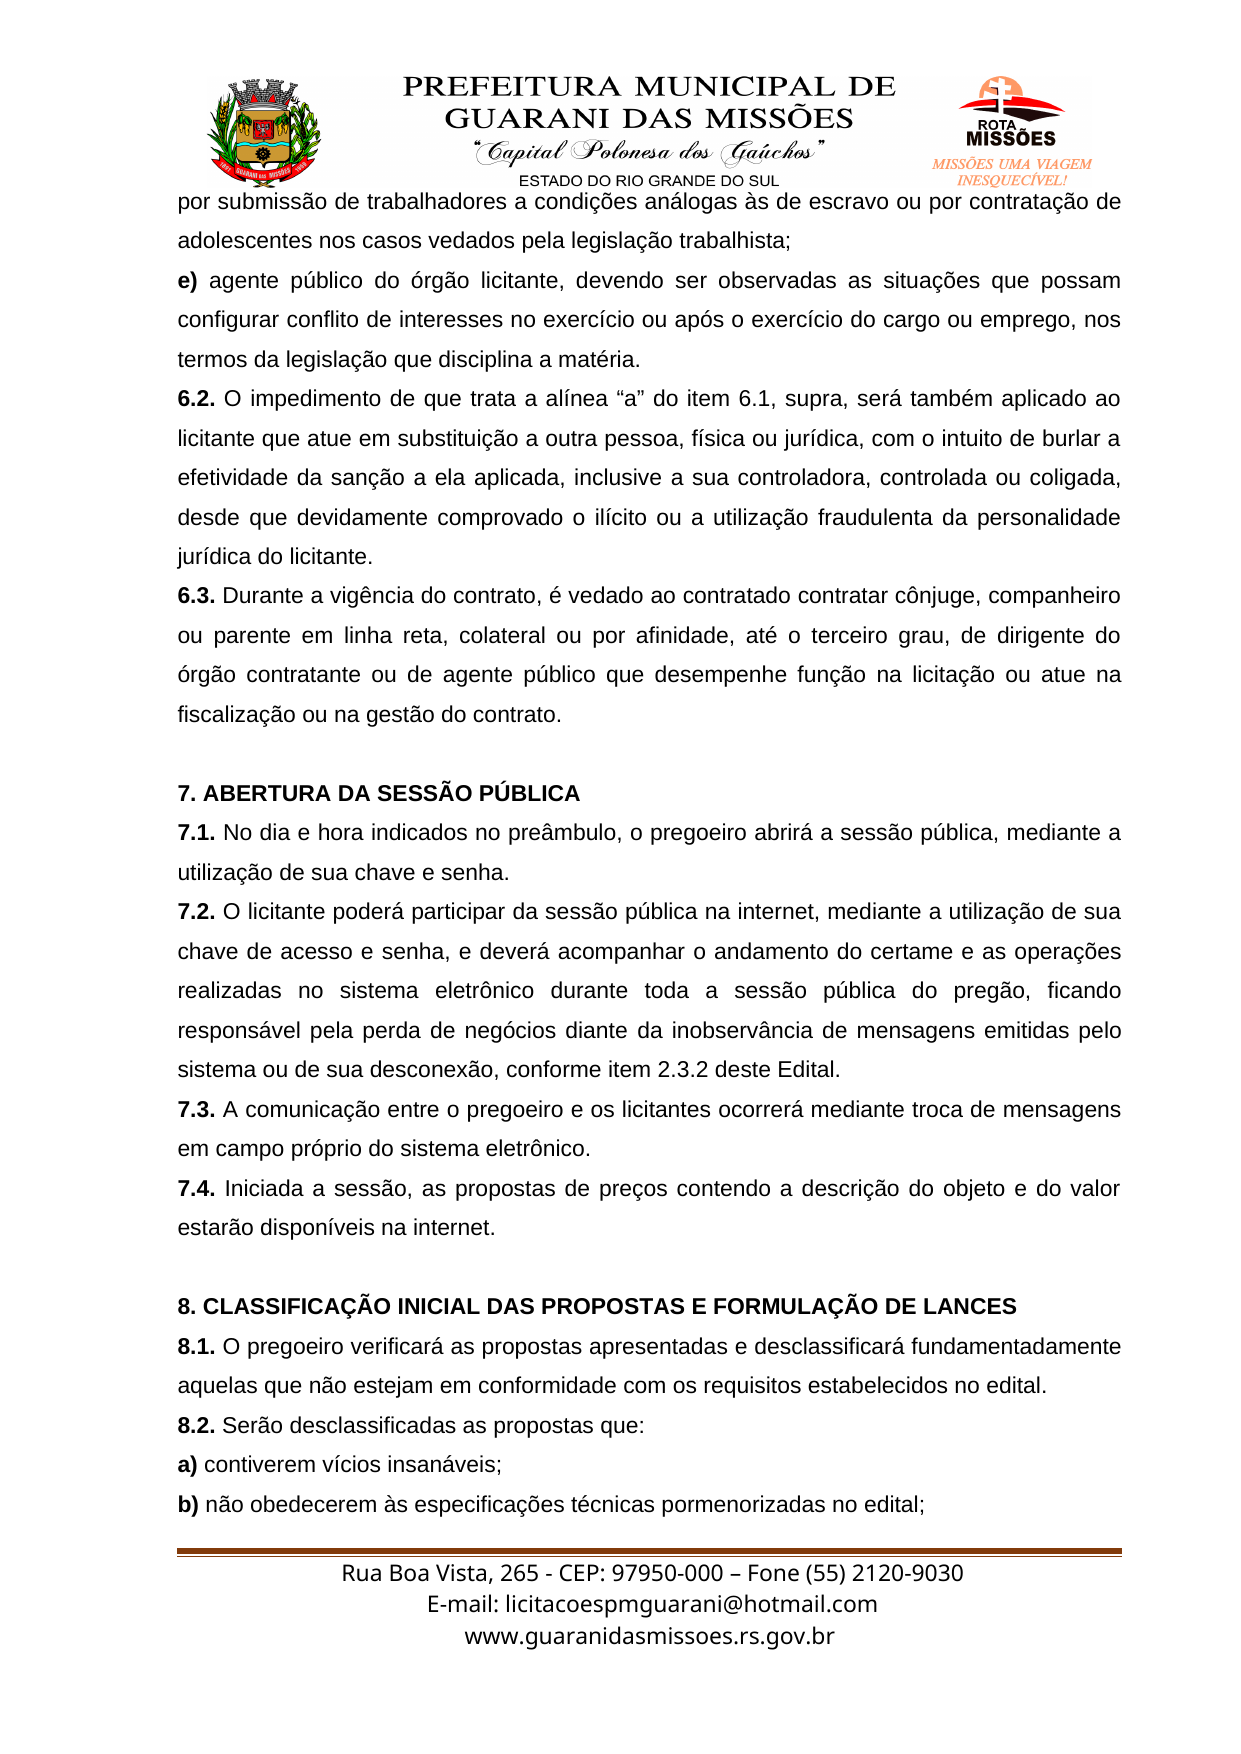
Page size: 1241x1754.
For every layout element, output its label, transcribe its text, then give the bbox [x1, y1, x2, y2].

text 7.1. No dia e hora indicados no preâmbulo, o pregoeiro abrirá a sessão pública, mediante a utilização de sua chave e senha. [177, 819, 1122, 885]
picture [206, 76, 1093, 188]
text 7.3. A comunicação entre o pregoeiro e os licitantes ocorrerá mediante troca de mensagens em campo próprio do sistema eletrônico. [177, 1096, 1122, 1162]
text 6.2. O impedimento de que trata a alínea “a” do item 6.1, supra, será também aplicado ao licitante que atue em substituição a outra pessoa, física ou jurídica, com o intuito de burlar a efetividade da sanção a ela aplicada, inclusive a sua controladora, controlada ou coligada, desde que devidamente comprovado o ilícito ou a utilização fraudulenta da personalidade jurídica do licitante. [177, 385, 1122, 569]
text 7.2. O licitante poderá participar da sessão pública na internet, mediante a utilização de sua chave de acesso e senha, e deverá acompanhar o andamento do certame e as operações realizadas no sistema eletrônico durante toda a sessão pública do pregão, ficando responsável pela perda de negócios diante da inobservância de mensagens emitidas pelo sistema ou de sua desconexão, conforme item 2.3.2 deste Edital. [177, 898, 1122, 1083]
text 6.3. Durante a vigência do contrato, é vedado ao contratado contratar cônjuge, companheiro ou parente em linha reta, colateral ou por afinidade, até o terceiro grau, de dirigente do órgão contratante ou de agente público que desempenhe função na licitação ou atue na fiscalização ou na gestão do contrato. [177, 582, 1122, 727]
text 8.2. Serão desclassificadas as propostas que: [177, 1412, 1122, 1438]
text e) agente público do órgão licitante, devendo ser observadas as situações que possam configurar conflito de interesses no exercício ou após o exercício do cargo ou emprego, nos termos da legislação que disciplina a matéria. [177, 267, 1122, 372]
text b) não obedecerem às especificações técnicas pormenorizadas no edital; [177, 1491, 1122, 1517]
text 8. CLASSIFICAÇÃO INICIAL DAS PROPOSTAS E FORMULAÇÃO DE LANCES [177, 1293, 1122, 1319]
text 8.1. O pregoeiro verificará as propostas apresentadas e desclassificará fundamentadamente aquelas que não estejam em conformidade com os requisitos estabelecidos no edital. [177, 1333, 1122, 1398]
text 7.4. Iniciada a sessão, as propostas de preços contendo a descrição do objeto e do valor estarão disponíveis na internet. [177, 1175, 1122, 1241]
text 7. ABERTURA DA SESSÃO PÚBLICA [177, 780, 1122, 806]
text a) contiverem vícios insanáveis; [177, 1451, 1122, 1477]
